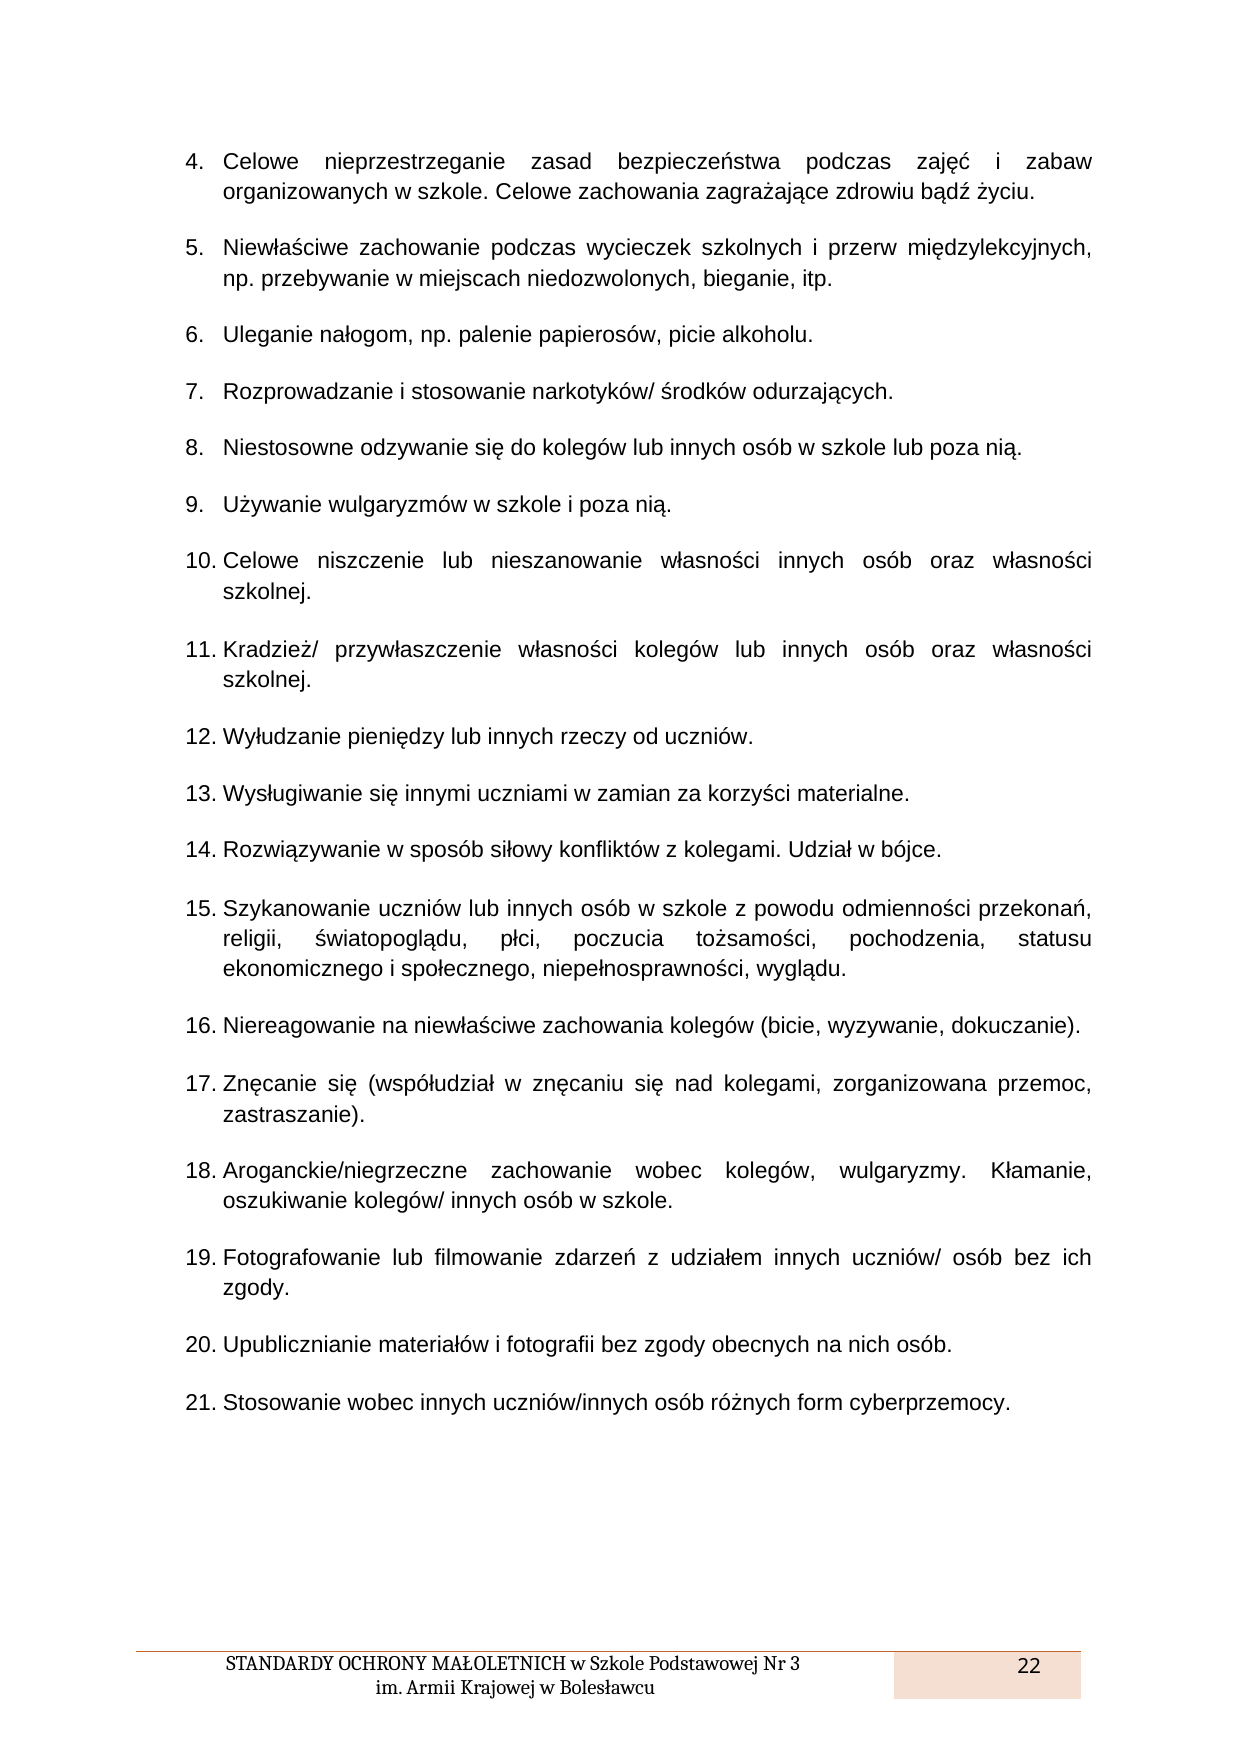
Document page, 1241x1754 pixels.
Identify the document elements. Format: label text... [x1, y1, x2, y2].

list Używanie wulgaryzmów w szkole i poza nią. [185, 491, 1093, 517]
list Niewłaściwe zachowanie podczas wycieczek szkolnych i przerw międzylekcyjnych, np. przebywanie w miejscach niedozwolonych, bieganie, itp. [185, 234, 1093, 291]
list Szykanowanie uczniów lub innych osób w szkole z powodu odmienności przekonań, religii, światopoglądu, płci, poczucia tożsamości, pochodzenia, statusu ekonomicznego i społecznego, niepełnosprawności, wyglądu. [185, 895, 1093, 982]
list Rozprowadzanie i stosowanie narkotyków/ środków odurzających. [185, 378, 1093, 404]
list Wysługiwanie się innymi uczniami w zamian za korzyści materialne. [185, 779, 1093, 806]
list Niereagowanie na niewłaściwe zachowania kolegów (bicie, wyzywanie, dokuczanie). [185, 1012, 1093, 1038]
list Upublicznianie materiałów i fotografii bez zgody obecnych na nich osób. [185, 1331, 1093, 1357]
list Kradzież/ przywłaszczenie własności kolegów lub innych osób oraz własności szkolnej. [185, 636, 1093, 693]
list Celowe niszczenie lub nieszanowanie własności innych osób oraz własności szkolnej. [185, 547, 1093, 604]
list Wyłudzanie pieniędzy lub innych rzeczy od uczniów. [185, 723, 1093, 749]
list Stosowanie wobec innych uczniów/innych osób różnych form cyberprzemocy. [185, 1389, 1093, 1416]
list Uleganie nałogom, np. palenie papierosów, picie alkoholu. [185, 321, 1093, 347]
list Aroganckie/niegrzeczne zachowanie wobec kolegów, wulgaryzmy. Kłamanie, oszukiwanie kolegów/ innych osób w szkole. [185, 1157, 1093, 1214]
list Fotografowanie lub filmowanie zdarzeń z udziałem innych uczniów/ osób bez ich zgody. [185, 1244, 1093, 1301]
list Znęcanie się (współudział w znęcaniu się nad kolegami, zorganizowana przemoc, zastraszanie). [185, 1070, 1093, 1127]
list Niestosowne odzywanie się do kolegów lub innych osób w szkole lub poza nią. [185, 434, 1093, 461]
list Celowe nieprzestrzeganie zasad bezpieczeństwa podczas zajęć i zabaw organizowanych w szkole. Celowe zachowania zagrażające zdrowiu bądź życiu. [185, 148, 1093, 204]
list Rozwiązywanie w sposób siłowy konfliktów z kolegami. Udział w bójce. [185, 836, 1093, 862]
